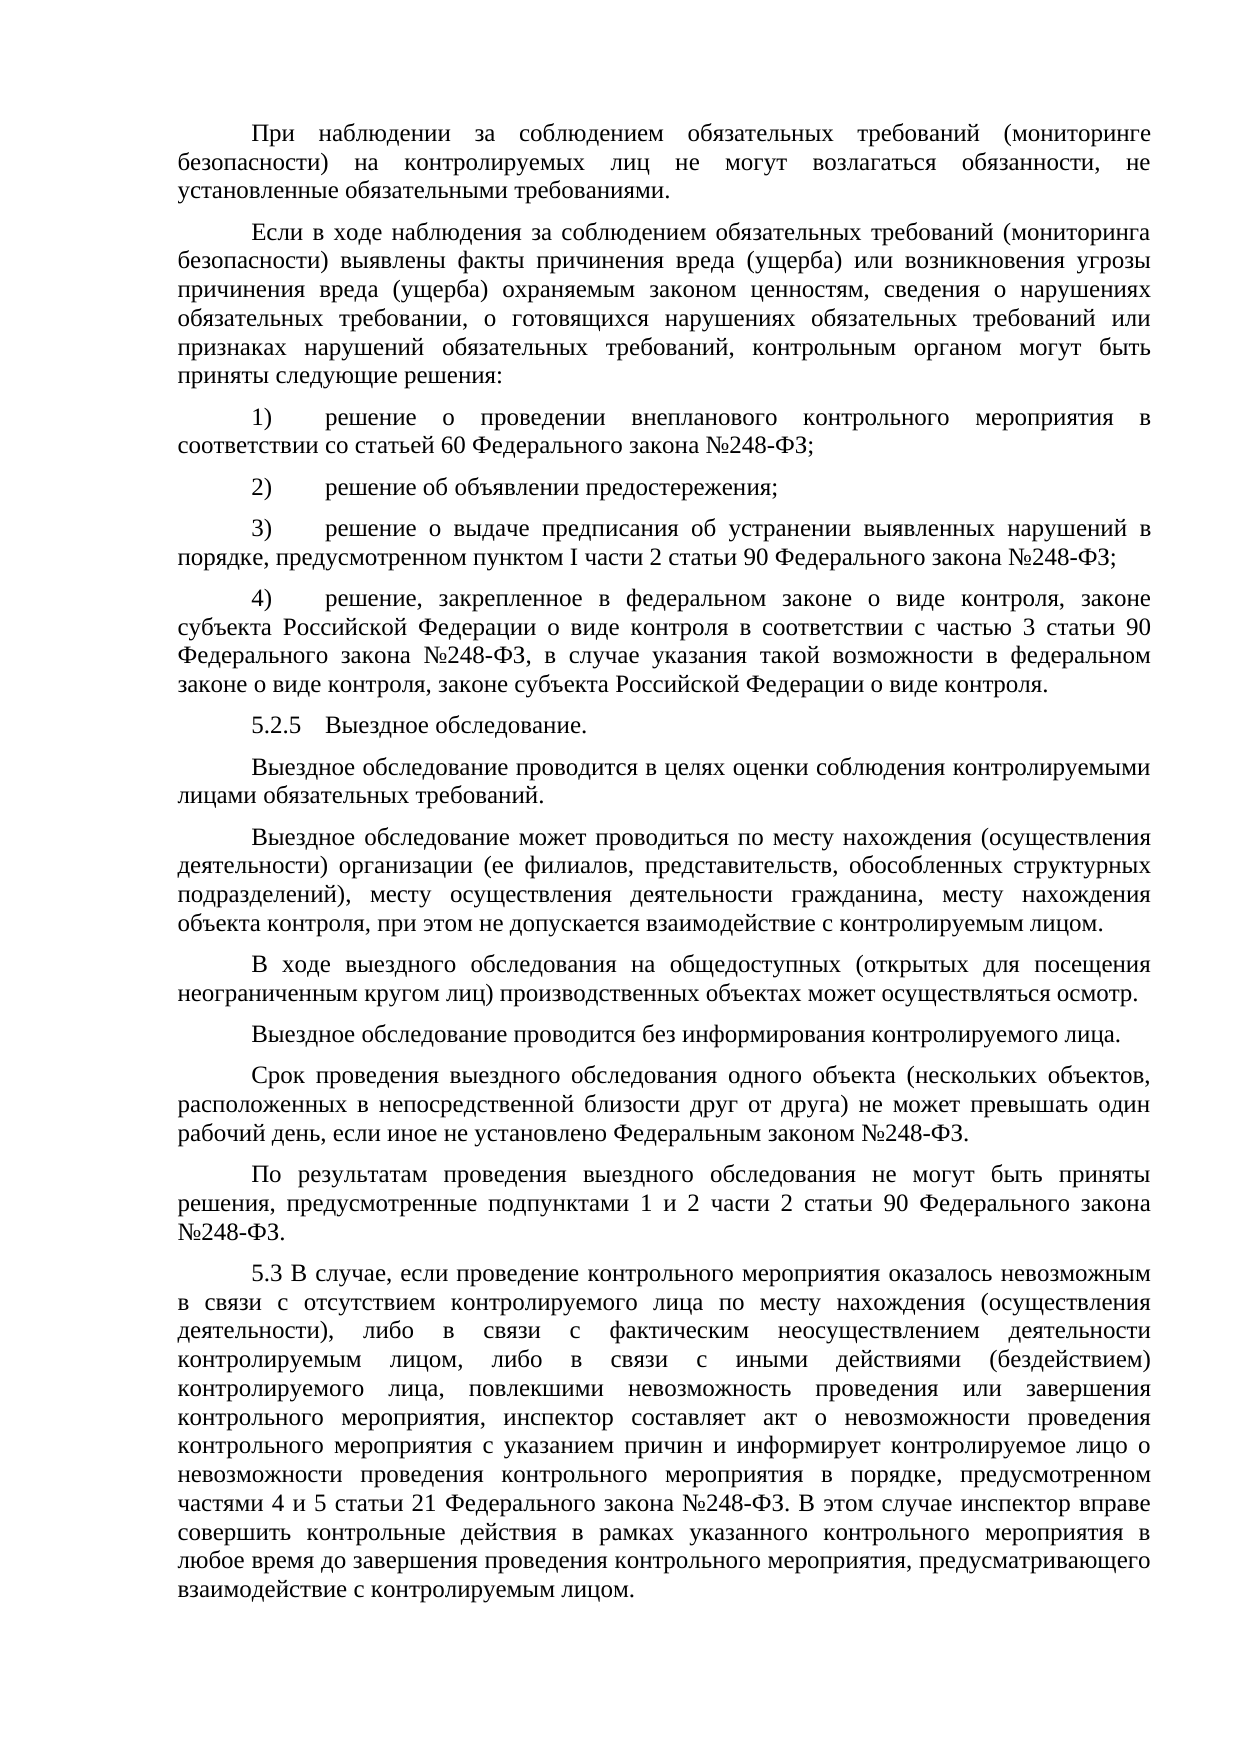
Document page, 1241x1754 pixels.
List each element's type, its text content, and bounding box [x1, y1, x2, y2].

text 5.3 В случае, если проведение контрольного мероприятия оказалось невозможным в связи с отсутствием контролируемого лица по месту нахождения (осуществления деятельности), либо в связи с фактическим неосуществлением деятельности контролируемым лицом, либо в связи с иными действиями (бездействием) контролируемого лица, повлекшими невозможность проведения или завершения контрольного мероприятия, инспектор составляет акт о невозможности проведения контрольного мероприятия с указанием причин и информирует контролируемое лицо о невозможности проведения контрольного мероприятия в порядке, предусмотренном частями 4 и 5 статьи 21 Федерального закона №248-ФЗ. В этом случае инспектор вправе совершить контрольные действия в рамках указанного контрольного мероприятия в любое время до завершения проведения контрольного мероприятия, предусматривающего взаимодействие с контролируемым лицом. [177, 1258, 1152, 1603]
text Срок проведения выездного обследования одного объекта (нескольких объектов, расположенных в непосредственной близости друг от друга) не может превышать один рабочий день, если иное не установлено Федеральным законом №248-ФЗ. [177, 1061, 1152, 1147]
text 4) решение, закрепленное в федеральном законе о виде контроля, законе субъекта Российской Федерации о виде контроля в соответствии с частью 3 статьи 90 Федерального закона №248-ФЗ, в случае указания такой возможности в федеральном законе о виде контроля, законе субъекта Российской Федерации о виде контроля. [177, 583, 1152, 698]
text Если в ходе наблюдения за соблюдением обязательных требований (мониторинга безопасности) выявлены факты причинения вреда (ущерба) или возникновения угрозы причинения вреда (ущерба) охраняемым законом ценностям, сведения о нарушениях обязательных требовании, о готовящихся нарушениях обязательных требований или признаках нарушений обязательных требований, контрольным органом могут быть приняты следующие решения: [177, 217, 1152, 389]
text По результатам проведения выездного обследования не могут быть приняты решения, предусмотренные подпунктами 1 и 2 части 2 статьи 90 Федерального закона №248-ФЗ. [177, 1159, 1152, 1246]
text Выездное обследование может проводиться по месту нахождения (осуществления деятельности) организации (ее филиалов, представительств, обособленных структурных подразделений), месту осуществления деятельности гражданина, месту нахождения объекта контроля, при этом не допускается взаимодействие с контролируемым лицом. [177, 822, 1152, 937]
text 2) решение об объявлении предостережения; [177, 472, 1152, 501]
text 1) решение о проведении внепланового контрольного мероприятия в соответствии со статьей 60 Федерального закона №248-ФЗ; [177, 402, 1152, 459]
text 5.2.5 Выездное обследование. [177, 711, 1152, 739]
text Выездное обследование проводится в целях оценки соблюдения контролируемыми лицами обязательных требований. [177, 752, 1152, 809]
text Выездное обследование проводится без информирования контролируемого лица. [177, 1019, 1152, 1048]
text В ходе выездного обследования на общедоступных (открытых для посещения неограниченным кругом лиц) производственных объектах может осуществляться осмотр. [177, 949, 1152, 1007]
text При наблюдении за соблюдением обязательных требований (мониторинге безопасности) на контролируемых лиц не могут возлагаться обязанности, не установленные обязательными требованиями. [177, 118, 1152, 204]
text 3) решение о выдаче предписания об устранении выявленных нарушений в порядке, предусмотренном пунктом I части 2 статьи 90 Федерального закона №248-ФЗ; [177, 513, 1152, 571]
